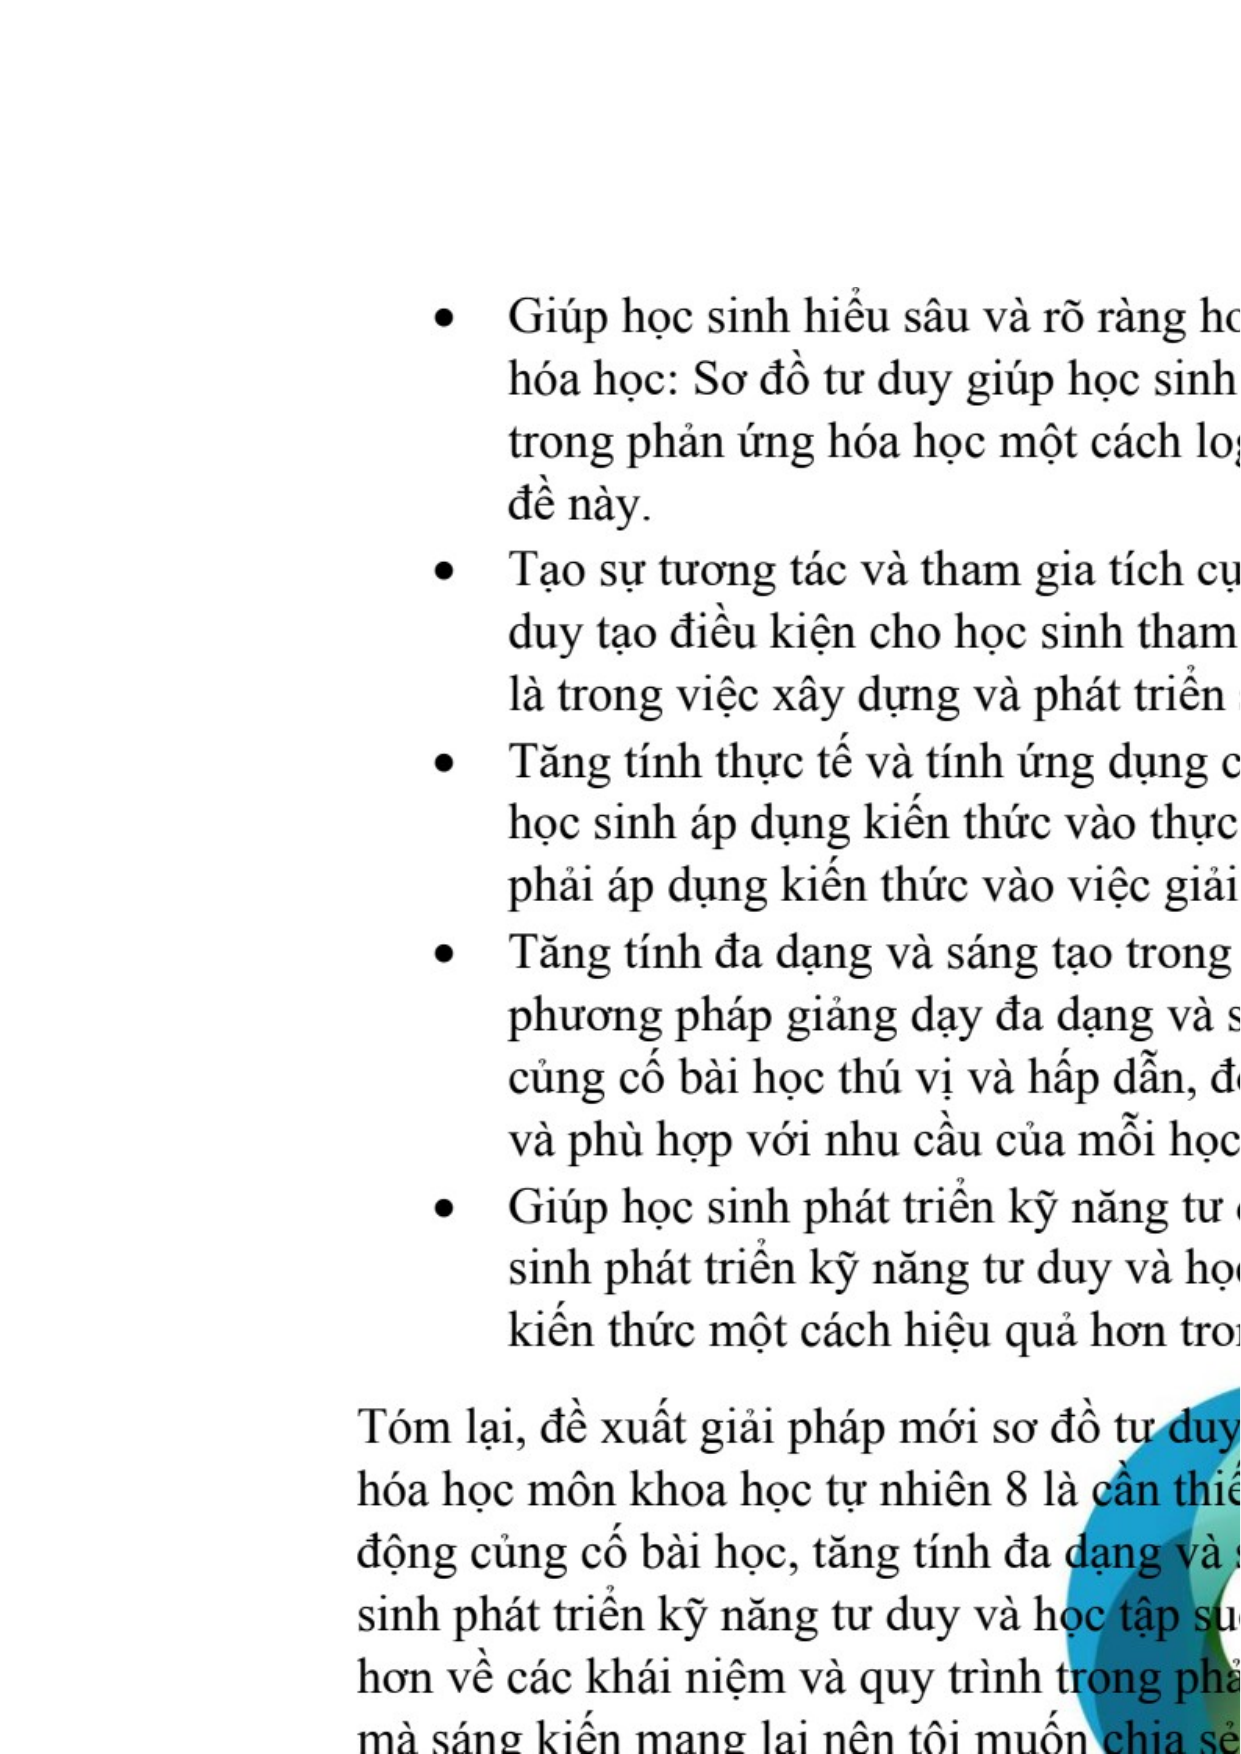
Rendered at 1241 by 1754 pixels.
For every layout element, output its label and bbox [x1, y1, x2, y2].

picture [356, 287, 1241, 1754]
